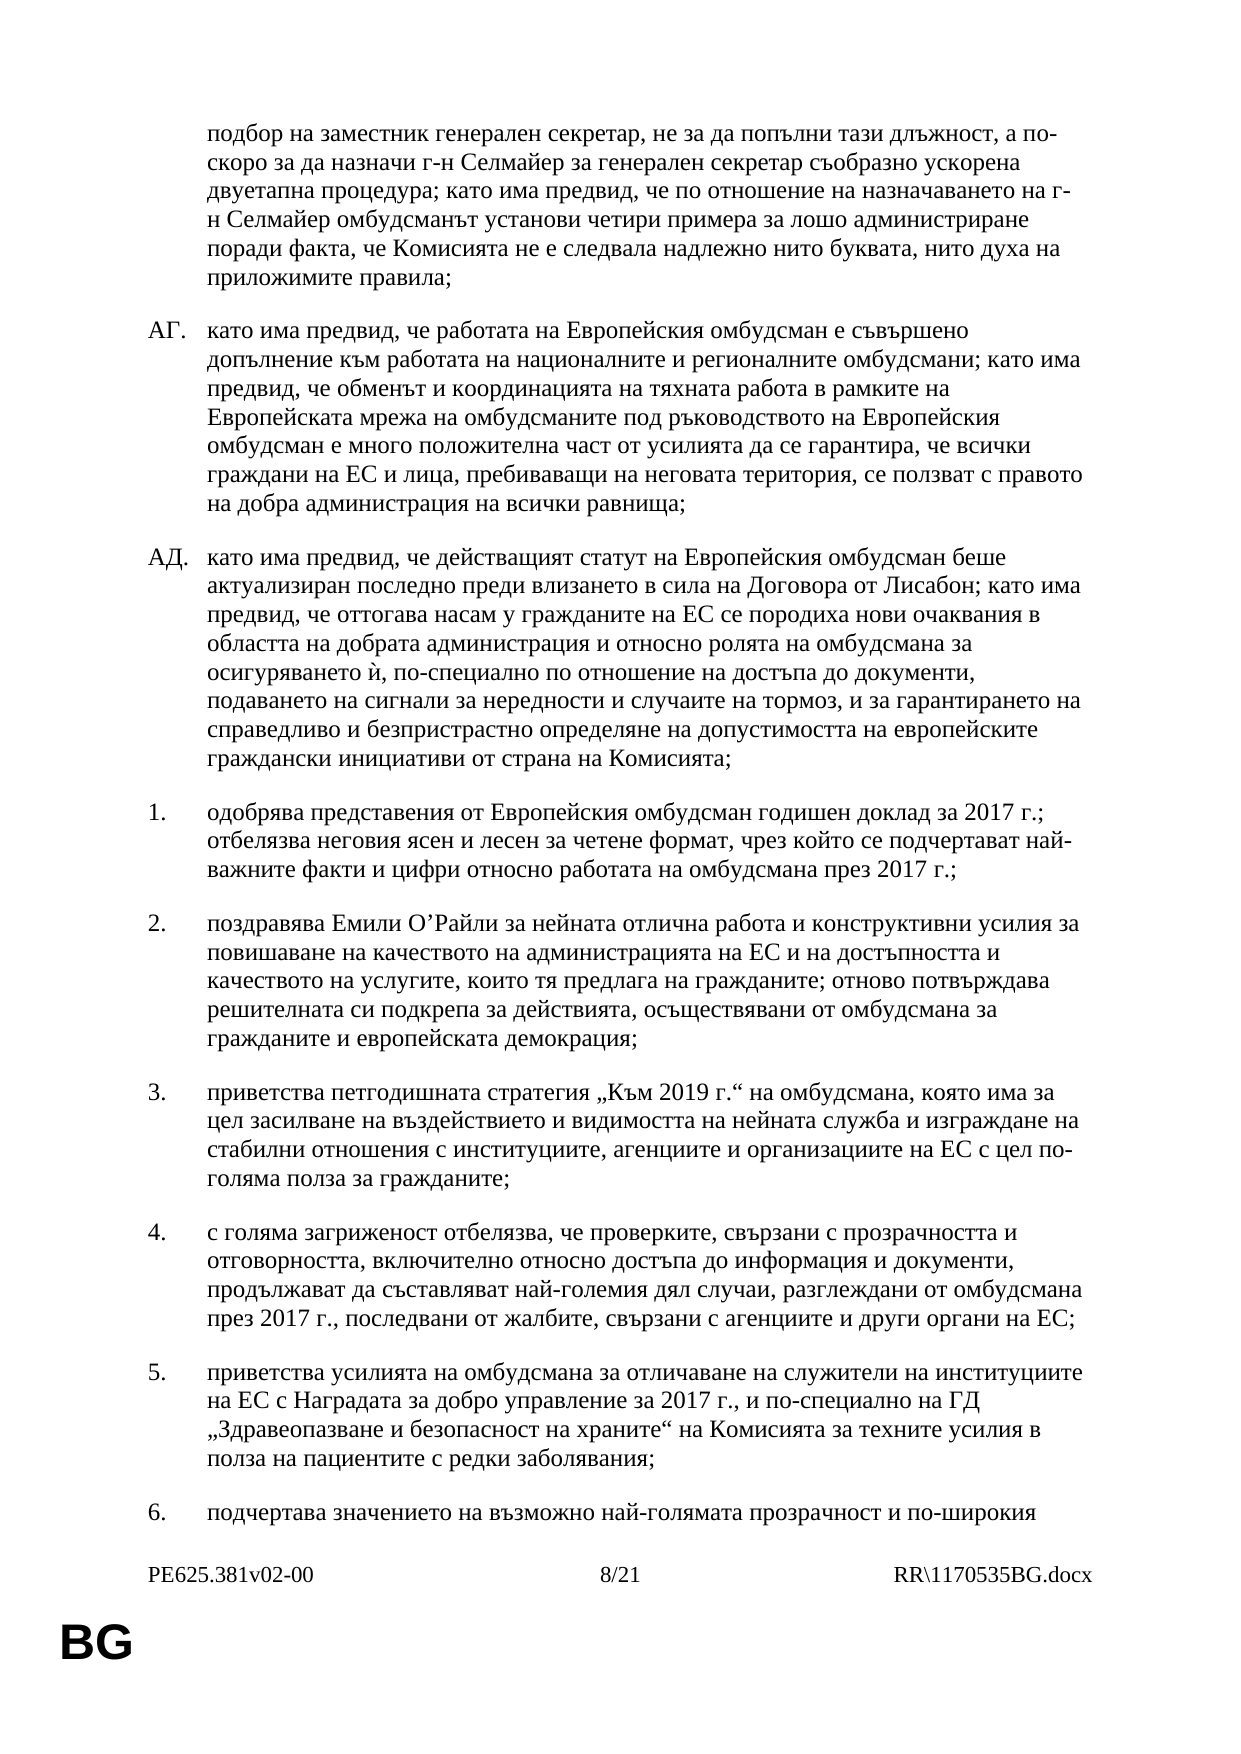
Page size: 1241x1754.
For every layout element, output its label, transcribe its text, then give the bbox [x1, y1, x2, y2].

text 4. с голяма загриженост отбелязва, че проверките, свързани с прозрачността и отговорността, включително относно достъпа до информация и документи, продължават да съставляват най-големия дял случаи, разглеждани от омбудсмана през 2017 г., последвани от жалбите, свързани с агенциите и други органи на ЕС; [148, 1217, 1092, 1332]
text 1. одобрява представения от Европейския омбудсман годишен доклад за 2017 г.; отбелязва неговия ясен и лесен за четене формат, чрез който се подчертават най-важните факти и цифри относно работата на омбудсмана през 2017 г.; [148, 797, 1092, 883]
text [148, 118, 1092, 291]
text 2. поздравява Емили О’Райли за нейната отлична работа и конструктивни усилия за повишаване на качеството на администрацията на ЕС и на достъпността и качеството на услугите, които тя предлага на гражданите; отново потвърждава решителната си подкрепа за действията, осъществявани от омбудсмана за гражданите и европейската демокрация; [148, 908, 1092, 1052]
text АГ. като има предвид, че работата на Европейския омбудсман е съвършено допълнение към работата на националните и регионалните омбудсмани; като има предвид, че обменът и координацията на тяхната работа в рамките на Европейската мрежа на омбудсманите под ръководството на Европейския омбудсман е много положителна част от усилията да се гарантира, че всички граждани на ЕС и лица, пребиваващи на неговата територия, се ползват с правото на добра администрация на всички равнища; [148, 316, 1092, 517]
text АД. като има предвид, че действащият статут на Европейския омбудсман беше актуализиран последно преди влизането в сила на Договора от Лисабон; като има предвид, че оттогава насам у гражданите на ЕС се породиха нови очаквания в областта на добрата администрация и относно ролята на омбудсмана за осигуряването ѝ, по-специално по отношение на достъпа до документи, подаването на сигнали за нередности и случаите на тормоз, и за гарантирането на справедливо и безпристрастно определяне на допустимостта на европейските граждански инициативи от страна на Комисията; [148, 542, 1092, 772]
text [148, 1497, 1092, 1526]
text 5. приветства усилията на омбудсмана за отличаване на служители на институциите на ЕС с Наградата за добро управление за 2017 г., и по-специално на ГД „Здравеопазване и безопасност на храните“ на Комисията за техните усилия в полза на пациентите с редки заболявания; [148, 1357, 1092, 1472]
text 3. приветства петгодишната стратегия „Към 2019 г.“ на омбудсмана, която има за цел засилване на въздействието и видимостта на нейната служба и изграждане на стабилни отношения с институциите, агенциите и организациите на ЕС с цел по-голяма полза за гражданите; [148, 1077, 1092, 1192]
